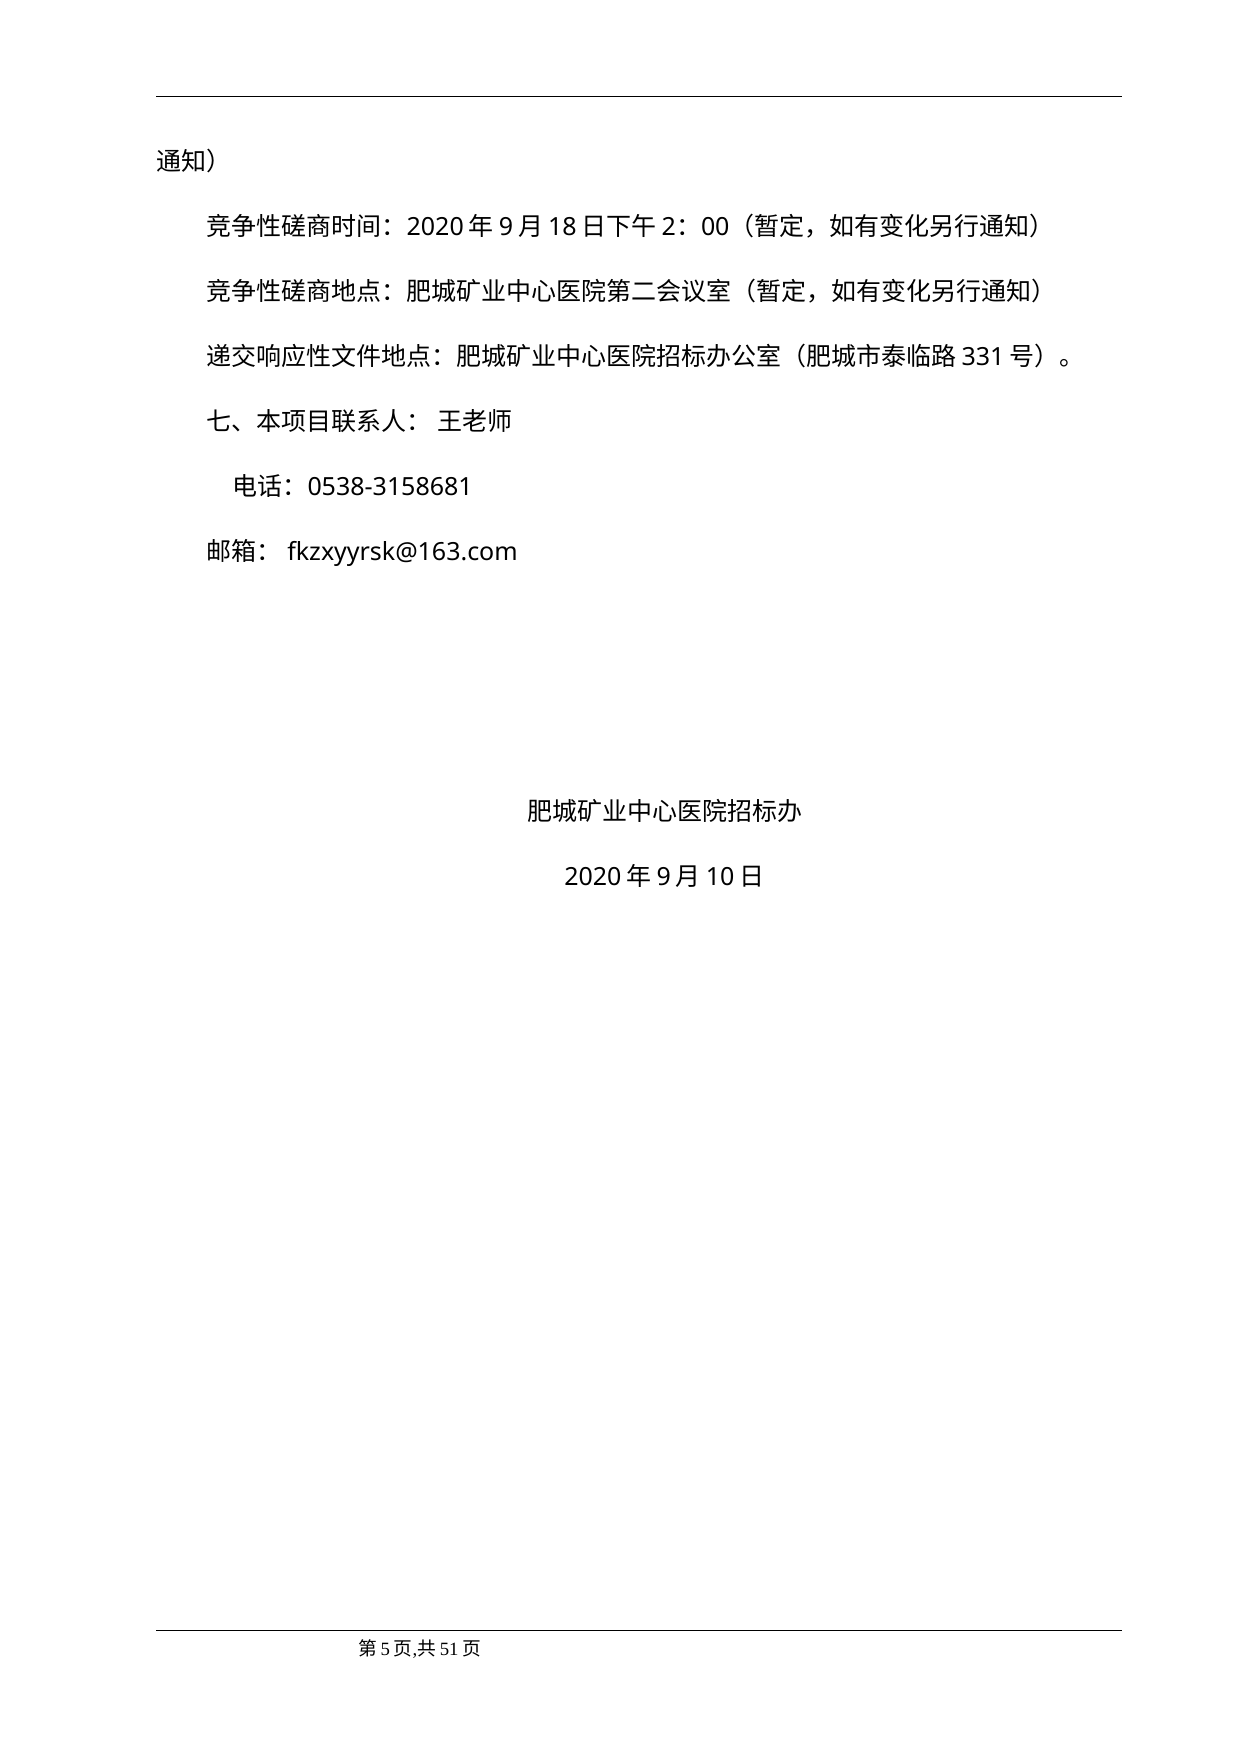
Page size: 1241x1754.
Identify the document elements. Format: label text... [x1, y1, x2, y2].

text 递交响应性文件地点：肥城矿业中心医院招标办公室（肥城市泰临路331号）。 [156, 322, 1122, 387]
text 七、本项目联系人： 王老师 [156, 387, 1122, 452]
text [156, 127, 1122, 192]
text 竞争性磋商时间：2020年9月18日下午2：00（暂定，如有变化另行通知） [156, 192, 1122, 257]
text 竞争性磋商地点：肥城矿业中心医院第二会议室（暂定，如有变化另行通知） [156, 257, 1122, 322]
text 肥城矿业中心医院招标办 [156, 777, 1122, 842]
text 电话：0538-3158681 [156, 452, 1122, 517]
text 2020年9月10日 [156, 842, 1122, 907]
text 邮箱： fkzxyyrsk@163.com [156, 517, 1122, 582]
